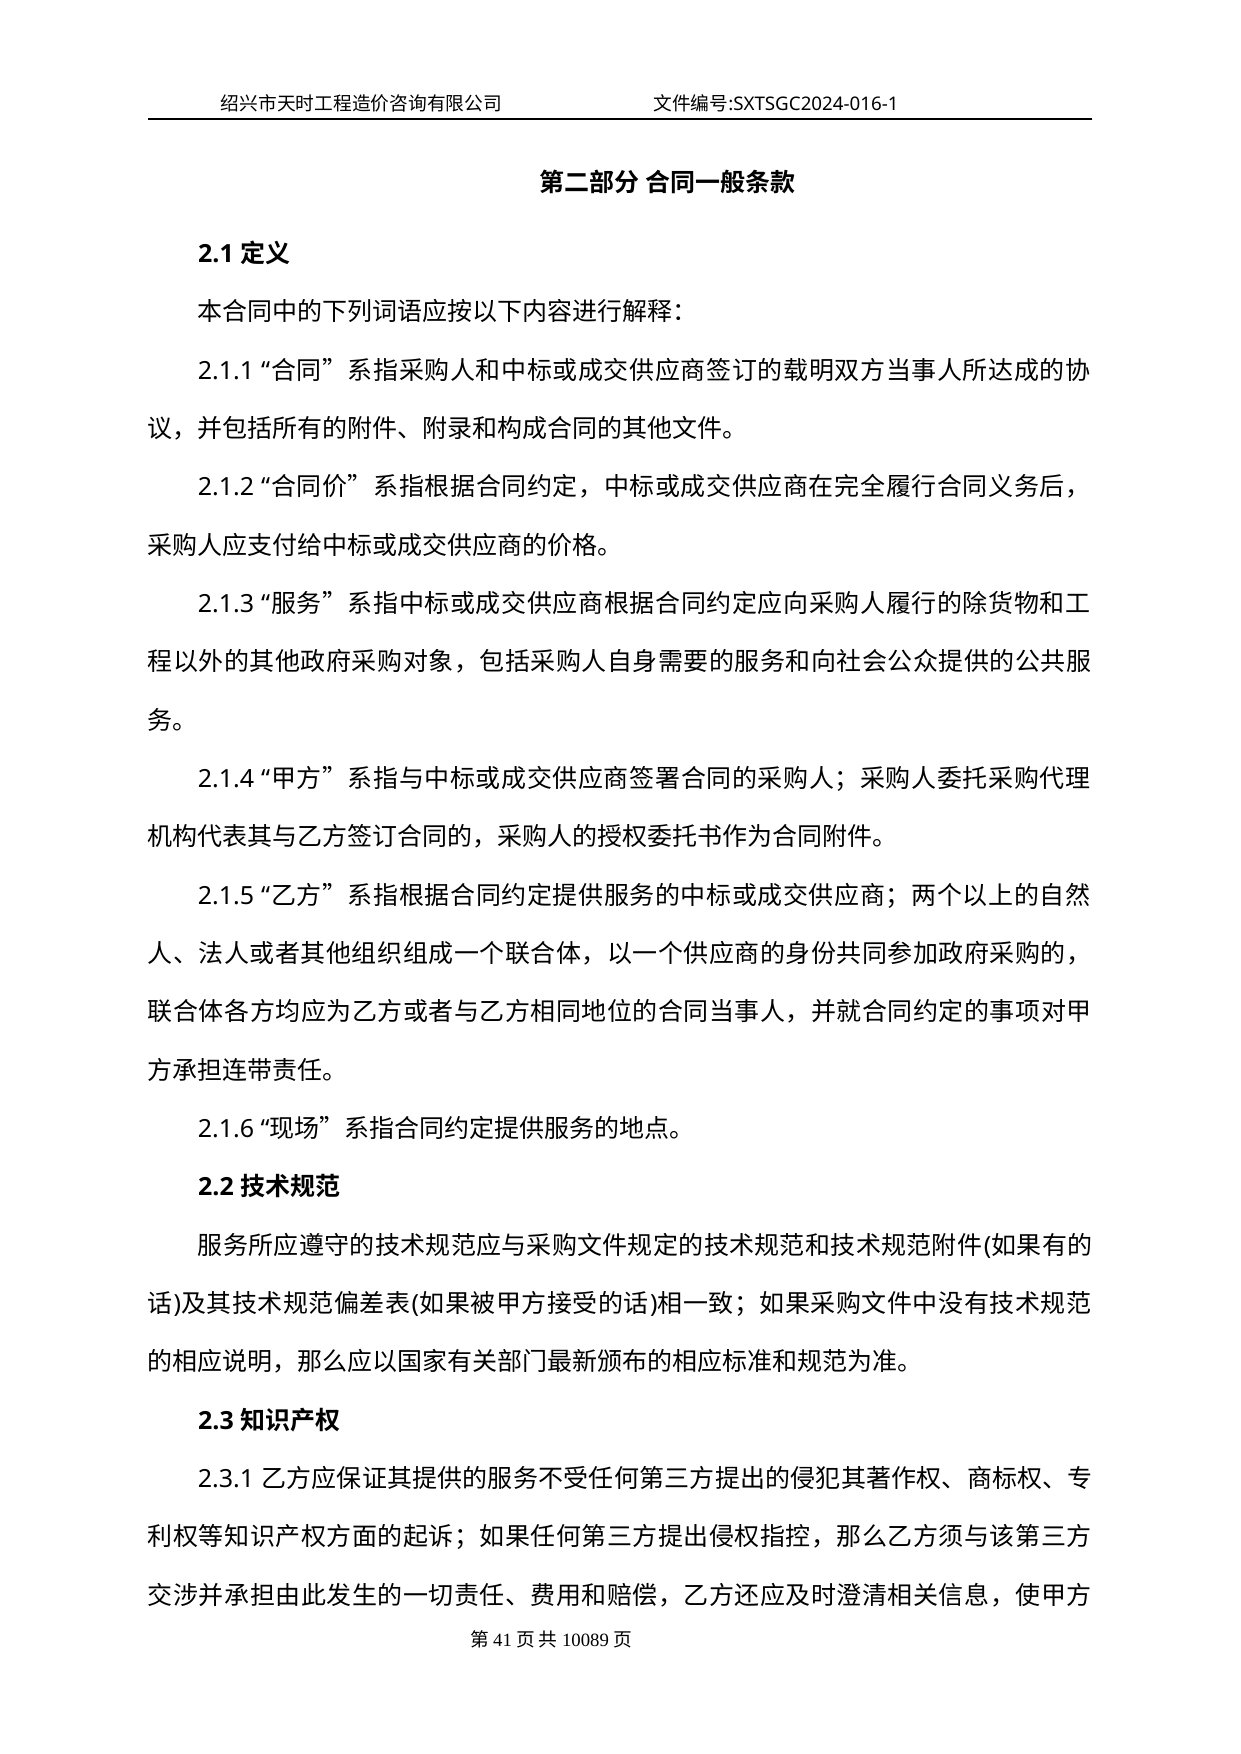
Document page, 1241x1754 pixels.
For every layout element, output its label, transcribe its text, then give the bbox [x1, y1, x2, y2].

text 2.1.4 “甲方”系指与中标或成交供应商签署合同的采购人；采购人委托采购代理机构代表其与乙方签订合同的，采购人的授权委托书作为合同附件。 [148, 741, 1092, 857]
text 2.1.3 “服务”系指中标或成交供应商根据合同约定应向采购人履行的除货物和工程以外的其他政府采购对象，包括采购人自身需要的服务和向社会公众提供的公共服务。 [148, 566, 1092, 741]
text 本合同中的下列词语应按以下内容进行解释： [148, 274, 1092, 332]
text 服务所应遵守的技术规范应与采购文件规定的技术规范和技术规范附件(如果有的话)及其技术规范偏差表(如果被甲方接受的话)相一致；如果采购文件中没有技术规范的相应说明，那么应以国家有关部门最新颁布的相应标准和规范为准。 [148, 1207, 1092, 1382]
text 2.1.5 “乙方”系指根据合同约定提供服务的中标或成交供应商；两个以上的自然人、法人或者其他组织组成一个联合体，以一个供应商的身份共同参加政府采购的，联合体各方均应为乙方或者与乙方相同地位的合同当事人，并就合同约定的事项对甲方承担连带责任。 [148, 857, 1092, 1091]
text 2.1.6 “现场”系指合同约定提供服务的地点。 [148, 1091, 1092, 1149]
text 2.3 知识产权 [148, 1382, 1092, 1441]
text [148, 1441, 1092, 1616]
text 2.2 技术规范 [148, 1149, 1092, 1207]
text 第二部分 合同一般条款 [191, 145, 1092, 203]
text 2.1.2 “合同价”系指根据合同约定，中标或成交供应商在完全履行合同义务后，采购人应支付给中标或成交供应商的价格。 [148, 449, 1092, 566]
text 2.1.1 “合同”系指采购人和中标或成交供应商签订的载明双方当事人所达成的协议，并包括所有的附件、附录和构成合同的其他文件。 [148, 332, 1092, 449]
text 2.1 定义 [148, 216, 1092, 274]
